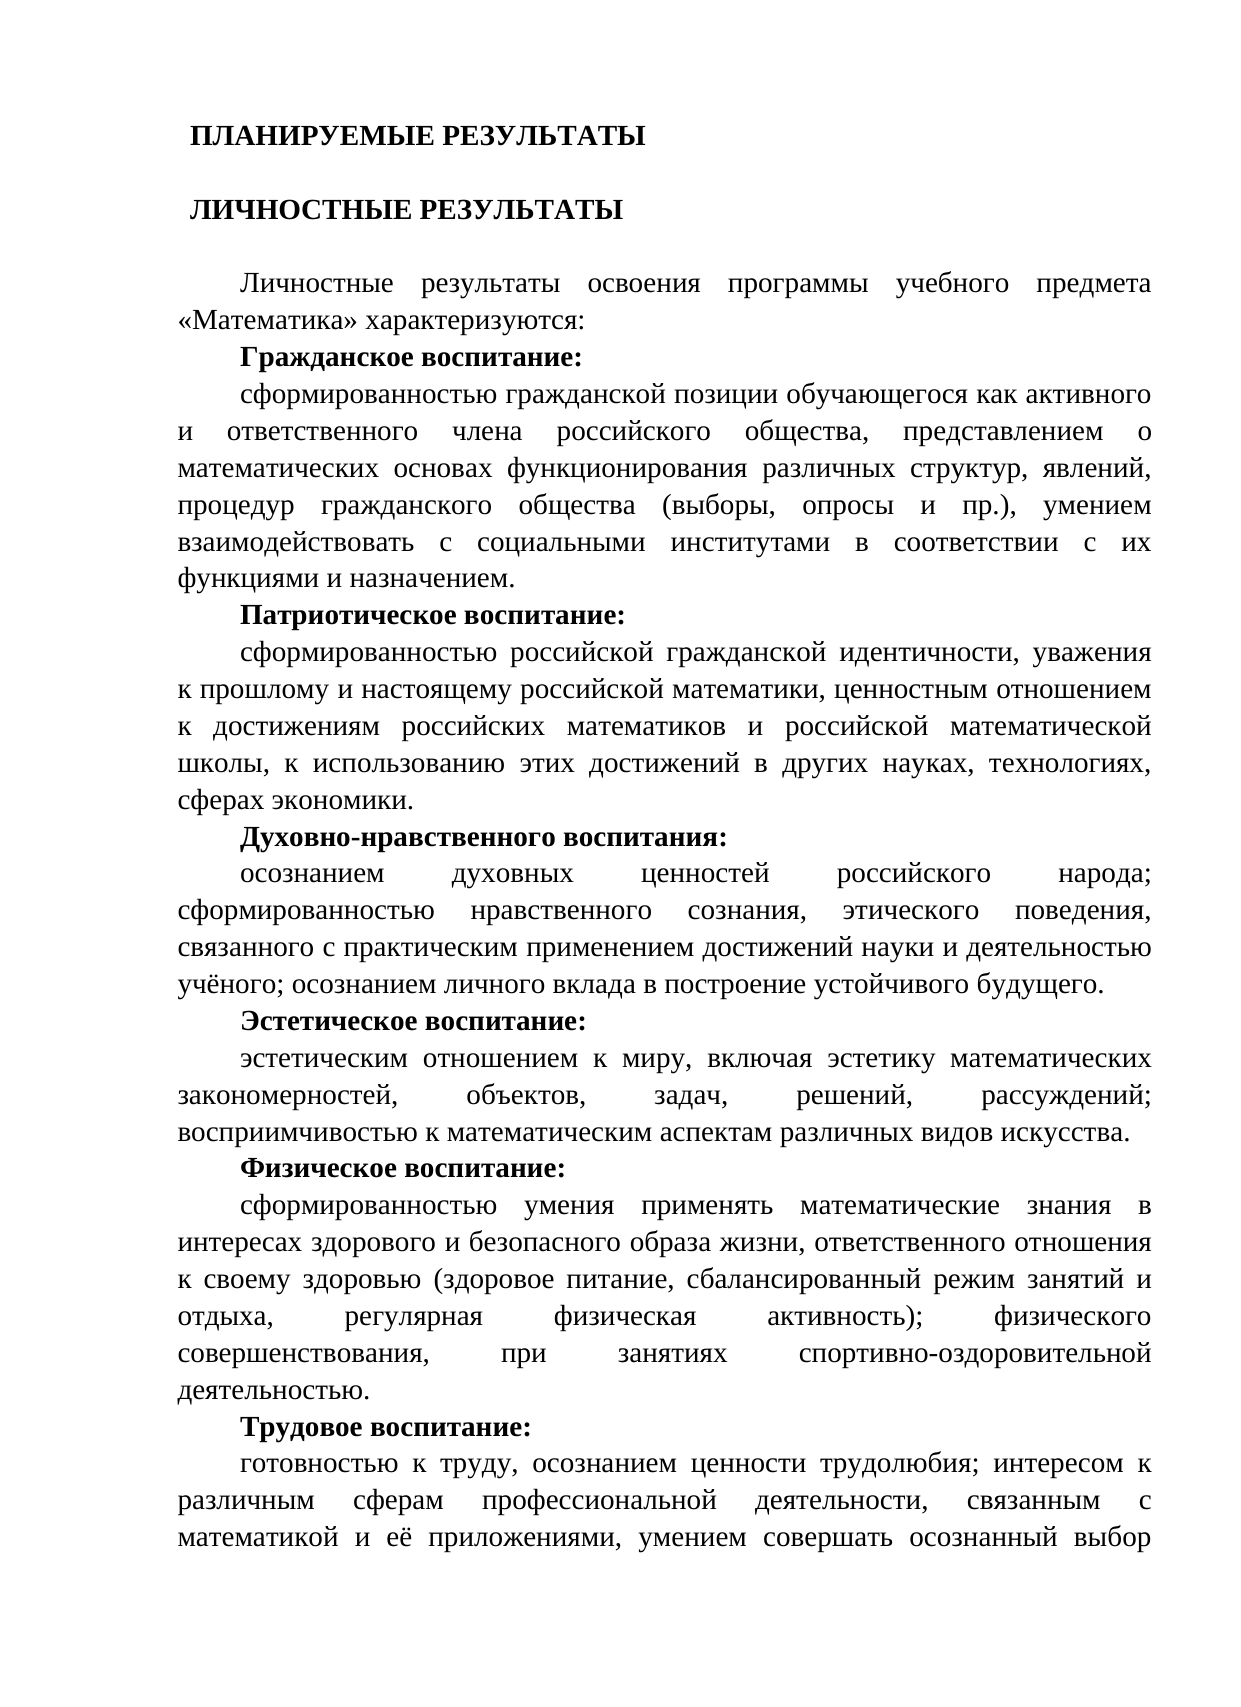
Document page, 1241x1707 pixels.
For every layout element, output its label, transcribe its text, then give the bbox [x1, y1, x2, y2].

text сформированностью гражданской позиции обучающегося как активного и ответственного члена российского общества, представлением о математических основах функционирования различных структур, явлений, процедур гражданского общества (выборы, опросы и пр.), умением взаимодействовать с социальными институтами в соответствии с их функциями и назначением. [177, 376, 1152, 594]
text Физическое воспитание: [177, 1151, 1152, 1184]
text ЛИЧНОСТНЫЕ РЕЗУЛЬТАТЫ [190, 192, 1152, 225]
text Духовно-нравственного воспитания: [177, 819, 1152, 852]
text Гражданское воспитание: [177, 339, 1152, 373]
text Трудовое воспитание: [177, 1409, 1152, 1442]
text сформированностью российской гражданской идентичности, уважения к прошлому и настоящему российской математики, ценностным отношением к достижениям российских математиков и российской математической школы, к использованию этих достижений в других науках, технологиях, сферах экономики. [177, 634, 1152, 815]
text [177, 1446, 1152, 1553]
text осознанием духовных ценностей российского народа; сформированностью нравственного сознания, этического поведения, связанного с практическим применением достижений науки и деятельностью учёного; осознанием личного вклада в построение устойчивого будущего. [177, 856, 1152, 1000]
text Патриотическое воспитание: [177, 597, 1152, 631]
text Эстетическое воспитание: [177, 1003, 1152, 1037]
text сформированностью умения применять математические знания в интересах здорового и безопасного образа жизни, ответственного отношения к своему здоровью (здоровое питание, сбалансированный режим занятий и отдыха, регулярная физическая активность); физического совершенствования, при занятиях спортивно-оздоровительной деятельностью. [177, 1187, 1152, 1405]
text ПЛАНИРУЕМЫЕ РЕЗУЛЬТАТЫ [190, 118, 1152, 152]
text эстетическим отношением к миру, включая эстетику математических закономерностей, объектов, задач, решений, рассуждений; восприимчивостью к математическим аспектам различных видов искусства. [177, 1040, 1152, 1147]
text Личностные результаты освоения программы учебного предмета «Математика» характеризуются: [177, 266, 1152, 336]
